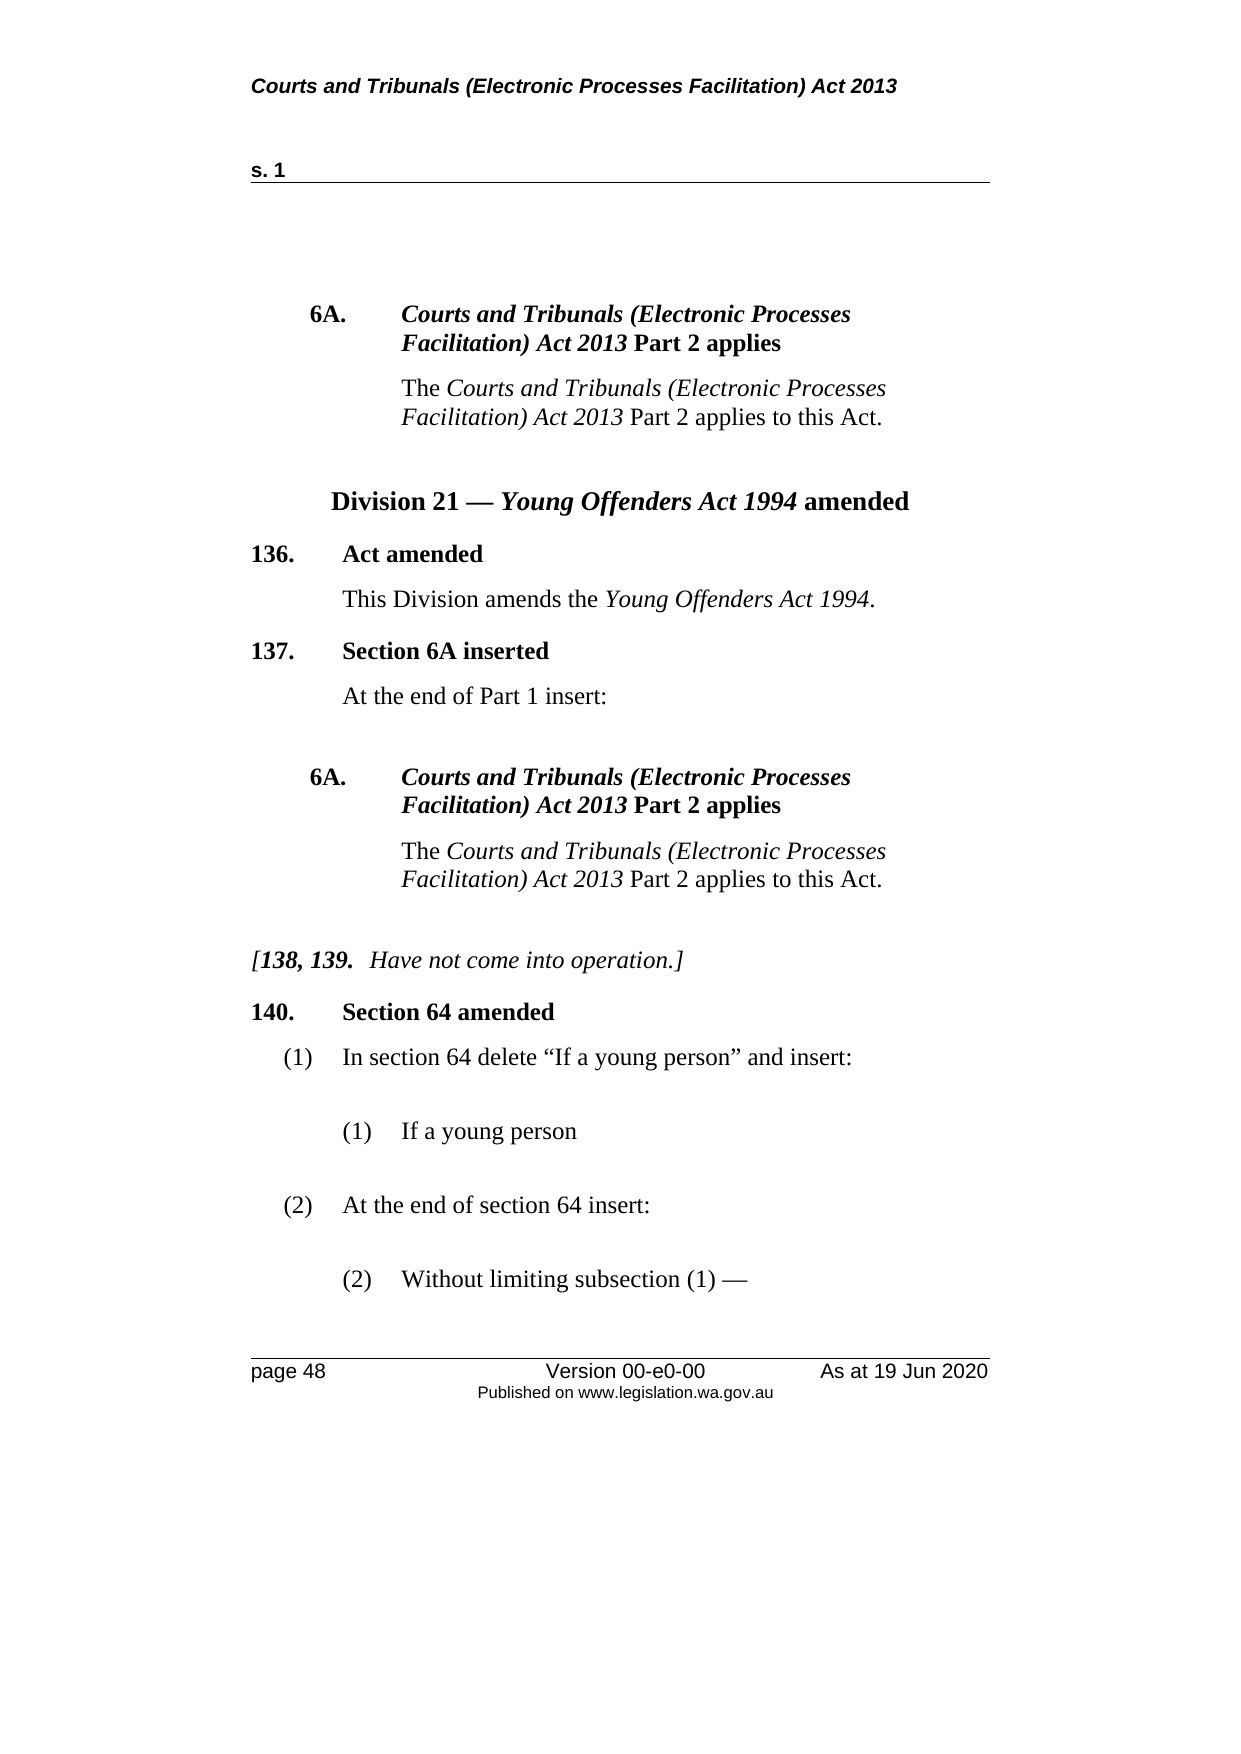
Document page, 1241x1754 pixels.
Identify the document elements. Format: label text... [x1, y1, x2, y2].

subtitle 6A. Courts and Tribunals (Electronic Processes Facilitation) Act 2013 Part 2 applies [309, 299, 960, 357]
subtitle 137. Section 6A inserted [251, 636, 990, 664]
text The Courts and Tribunals (Electronic Processes Facilitation) Act 2013 Part 2 applies to this Act. [312, 373, 960, 431]
text (1) If a young person [312, 1116, 960, 1145]
text (2) Without limiting subsection (1) — [312, 1264, 960, 1293]
text This Division amends the Young Offenders Act 1994. [251, 584, 990, 613]
text [138, 139. Have not come into operation.] [251, 945, 990, 974]
text (2) At the end of section 64 insert: [251, 1190, 990, 1219]
text At the end of Part 1 insert: [251, 681, 990, 710]
text (1) In section 64 delete “If a young person” and insert: [251, 1042, 990, 1071]
subtitle 136. Act amended [251, 539, 990, 567]
subtitle 140. Section 64 amended [251, 997, 990, 1025]
subtitle 6A. Courts and Tribunals (Electronic Processes Facilitation) Act 2013 Part 2 applies [309, 762, 960, 819]
subtitle Division 21 — Young Offenders Act 1994 amended [251, 484, 990, 516]
text The Courts and Tribunals (Electronic Processes Facilitation) Act 2013 Part 2 applies to this Act. [312, 836, 960, 893]
